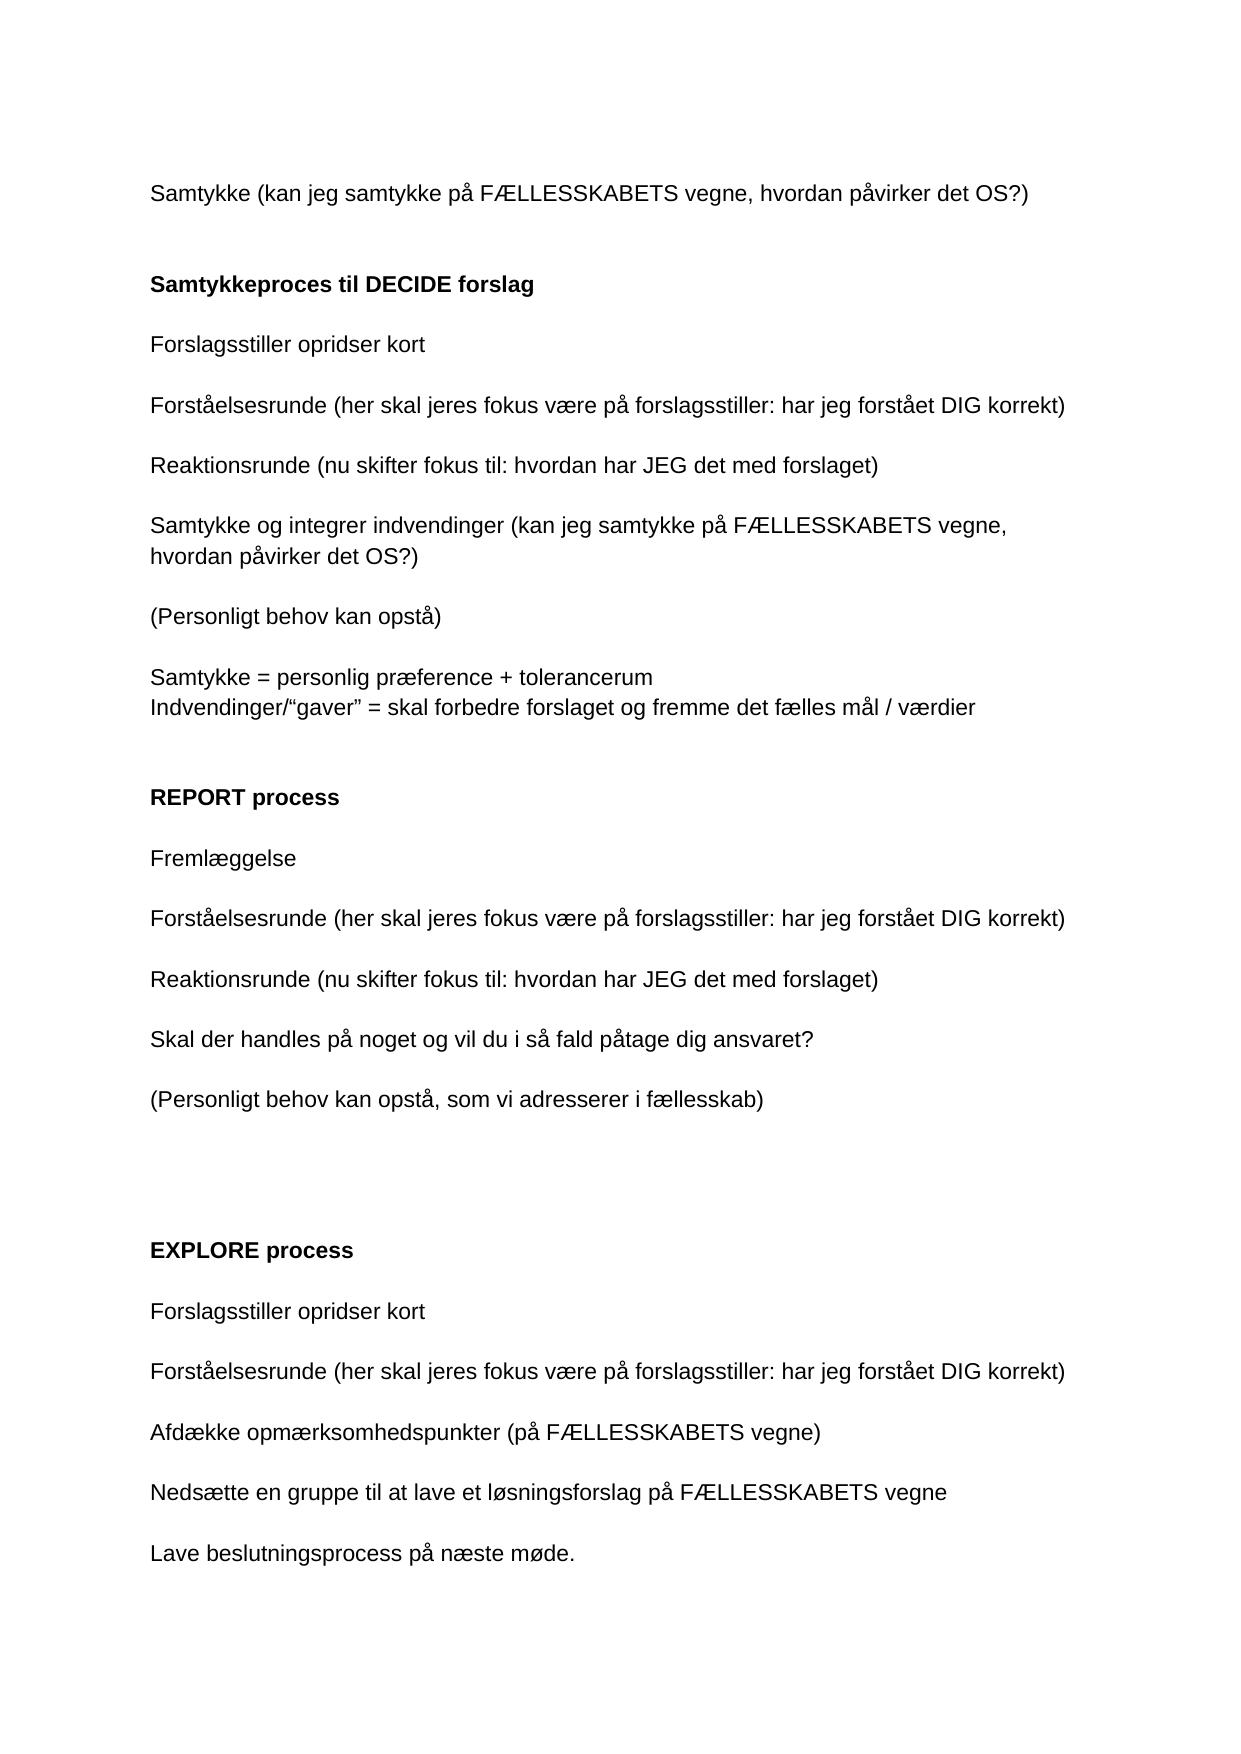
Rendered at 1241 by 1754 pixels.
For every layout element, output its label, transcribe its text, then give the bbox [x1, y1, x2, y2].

text Lave beslutningsprocess på næste møde. [150, 1539, 1090, 1566]
text (Personligt behov kan opstå) [150, 603, 1090, 629]
text Samtykkeproces til DECIDE forslag [150, 271, 1090, 297]
text (Personligt behov kan opstå, som vi adresserer i fællesskab) [150, 1086, 1090, 1113]
text Samtykke = personlig præference + tolerancerum [150, 663, 1090, 690]
text Fremlæggelse [150, 845, 1090, 871]
text Samtykke (kan jeg samtykke på FÆLLESSKABETS vegne, hvordan påvirker det OS?) [150, 180, 1090, 207]
text Reaktionsrunde (nu skifter fokus til: hvordan har JEG det med forslaget) [150, 452, 1090, 478]
text Afdække opmærksomhedspunkter (på FÆLLESSKABETS vegne) [150, 1419, 1090, 1445]
text Forståelsesrunde (her skal jeres fokus være på forslagsstiller: har jeg forstået DIG korrekt) [150, 905, 1090, 932]
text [150, 392, 1090, 418]
text Forslagsstiller opridser kort [150, 331, 1090, 358]
text EXPLORE process [150, 1237, 1090, 1264]
text Samtykke og integrer indvendinger (kan jeg samtykke på FÆLLESSKABETS vegne, hvordan påvirker det OS?) [150, 512, 1090, 569]
text Indvendinger/“gaver” = skal forbedre forslaget og fremme det fælles mål / værdier [150, 694, 1090, 720]
text Forståelsesrunde (her skal jeres fokus være på forslagsstiller: har jeg forstået DIG korrekt) [150, 1358, 1090, 1385]
text Reaktionsrunde (nu skifter fokus til: hvordan har JEG det med forslaget) [150, 966, 1090, 992]
text Skal der handles på noget og vil du i så fald påtage dig ansvaret? [150, 1026, 1090, 1052]
text Forslagsstiller opridser kort [150, 1298, 1090, 1324]
text REPORT process [150, 784, 1090, 811]
text Nedsætte en gruppe til at lave et løsningsforslag på FÆLLESSKABETS vegne [150, 1479, 1090, 1506]
